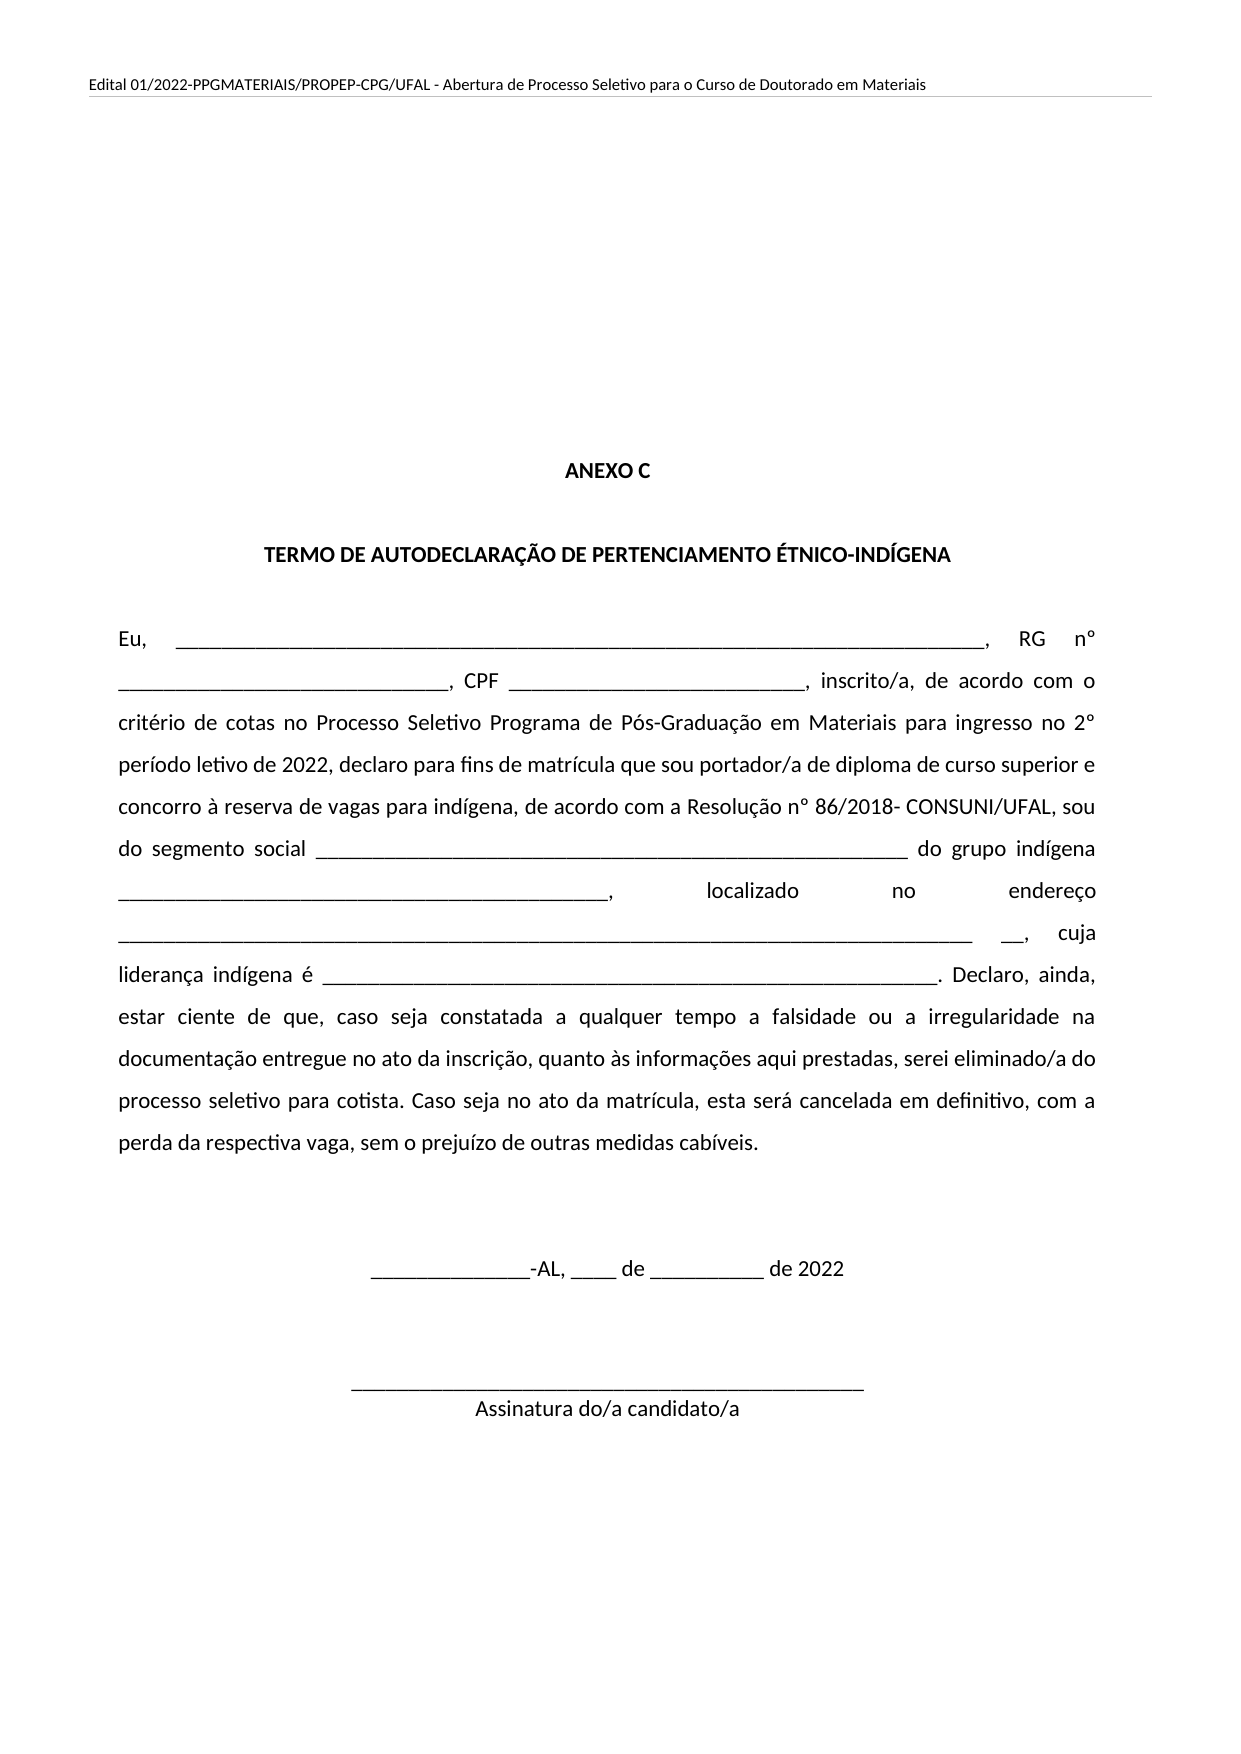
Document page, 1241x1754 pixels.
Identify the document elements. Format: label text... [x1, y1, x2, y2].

text Eu, _______________________________________________________________________, RG nº _____________________________, CPF __________________________, inscrito/a, de acordo com o critério de cotas no Processo Seletivo Programa de Pós-Graduação em Materiais para ingresso no 2º período letivo de 2022, declaro para fins de matrícula que sou portador/a de diploma de curso superior e concorro à reserva de vagas para indígena, de acordo com a Resolução nº 86/2018- CONSUNI/UFAL, sou do segmento social ____________________________________________________ do grupo indígena ___________________________________________, localizado no endereço ___________________________________________________________________________ __, cuja liderança indígena é ______________________________________________________. Declaro, ainda, estar ciente de que, caso seja constatada a qualquer tempo a falsidade ou a irregularidade na documentação entregue no ato da inscrição, quanto às informações aqui prestadas, serei eliminado/a do processo seletivo para cotista. Caso seja no ato da matrícula, esta será cancelada em definitivo, com a perda da respectiva vaga, sem o prejuízo de outras medidas cabíveis. [118, 624, 1097, 1156]
text Assinatura do/a candidato/a [118, 1394, 1097, 1422]
text _____________________________________________ [118, 1366, 1097, 1394]
text TERMO DE AUTODECLARAÇÃO DE PERTENCIAMENTO ÉTNICO-INDÍGENA [118, 540, 1097, 568]
text ANEXO C [118, 456, 1097, 484]
text ______________-AL, ____ de __________ de 2022 [118, 1254, 1097, 1282]
